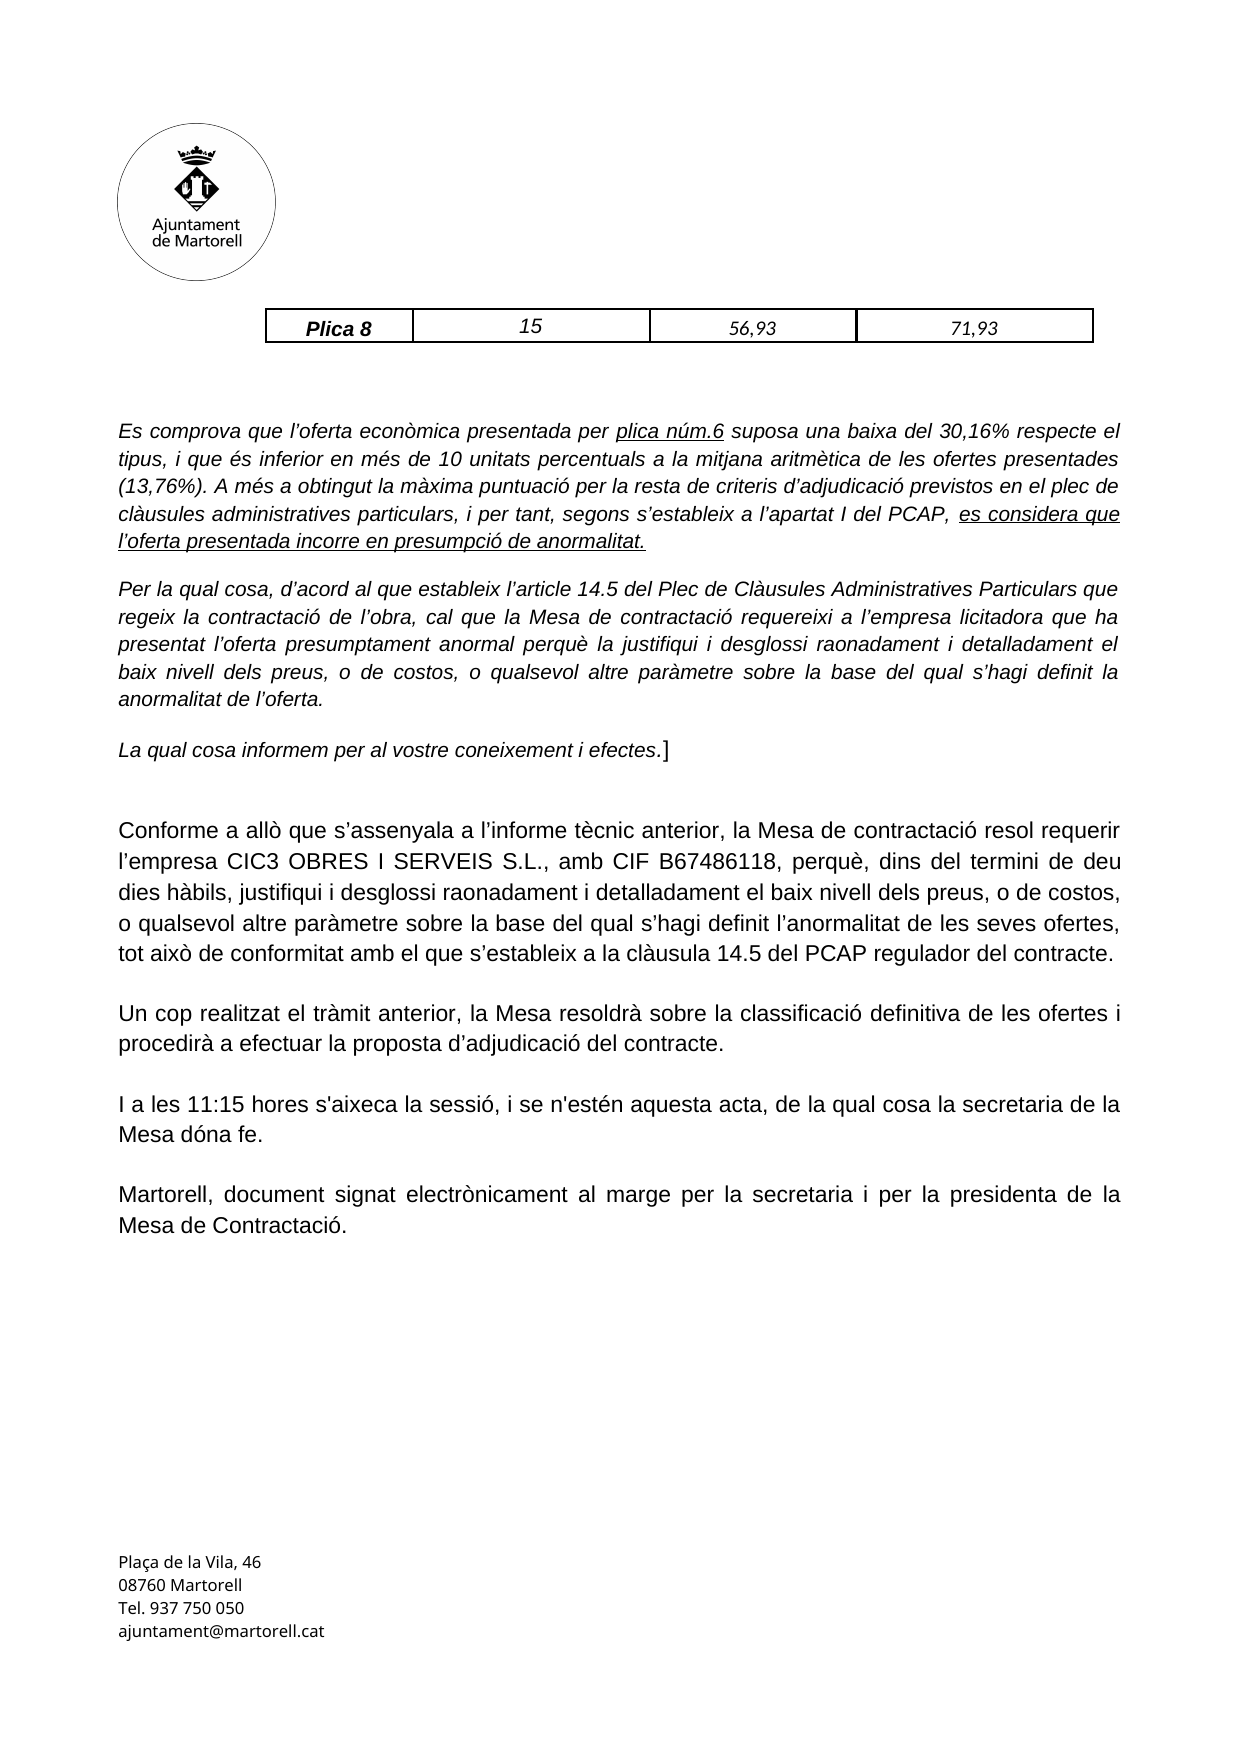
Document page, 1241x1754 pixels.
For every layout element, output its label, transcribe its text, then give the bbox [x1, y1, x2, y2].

table_cell 56,93 [651, 310, 855, 341]
list Un cop realitzat el tràmit anterior, la Mesa resoldrà sobre la classificació definitiva de les ofertes i procedirà a efectuar la proposta d’adjudicació del contracte. [118, 1000, 1122, 1057]
picture [101, 110, 290, 294]
table_cell Plica 8 [267, 310, 412, 341]
list I a les 11:15 hores s'aixeca la sessió, i se n'estén aquesta acta, de la qual cosa la secretaria de la Mesa dóna fe. [118, 1091, 1122, 1147]
text La qual cosa informem per al vostre coneixement i efectes.] [118, 736, 1122, 762]
table_cell 71,93 [858, 310, 1092, 341]
text Per la qual cosa, d’acord al que estableix l’article 14.5 del Plec de Clàusules Administratives Particulars que regeix la contractació de l’obra, cal que la Mesa de contractació requereixi a l’empresa licitadora que ha presentat l’oferta presumptament anormal perquè la justifiqui i desglossi raonadament i detalladament el baix nivell dels preus, o de costos, o qualsevol altre paràmetre sobre la base del qual s’hagi definit la anormalitat de l’oferta. [118, 577, 1122, 711]
table_cell 15 [414, 310, 649, 341]
list Martorell, document signat electrònicament al marge per la secretaria i per la presidenta de la Mesa de Contractació. [118, 1181, 1122, 1238]
list Conforme a allò que s’assenyala a l’informe tècnic anterior, la Mesa de contractació resol requerir l’empresa CIC3 OBRES I SERVEIS S.L., amb CIF B67486118, perquè, dins del termini de deu dies hàbils, justifiqui i desglossi raonadament i detalladament el baix nivell dels preus, o de costos, o qualsevol altre paràmetre sobre la base del qual s’hagi definit l’anormalitat de les seves ofertes, tot això de conformitat amb el que s’estableix a la clàusula 14.5 del PCAP regulador del contracte. [118, 817, 1122, 966]
text Es comprova que l’oferta econòmica presentada per plica núm.6 suposa una baixa del 30,16% respecte el tipus, i que és inferior en més de 10 unitats percentuals a la mitjana aritmètica de les ofertes presentades (13,76%). A més a obtingut la màxima puntuació per la resta de criteris d’adjudicació previstos en el plec de clàusules administratives particulars, i per tant, segons s’estableix a l’apartat I del PCAP, es considera que l’oferta presentada incorre en presumpció de anormalitat. [118, 419, 1122, 553]
